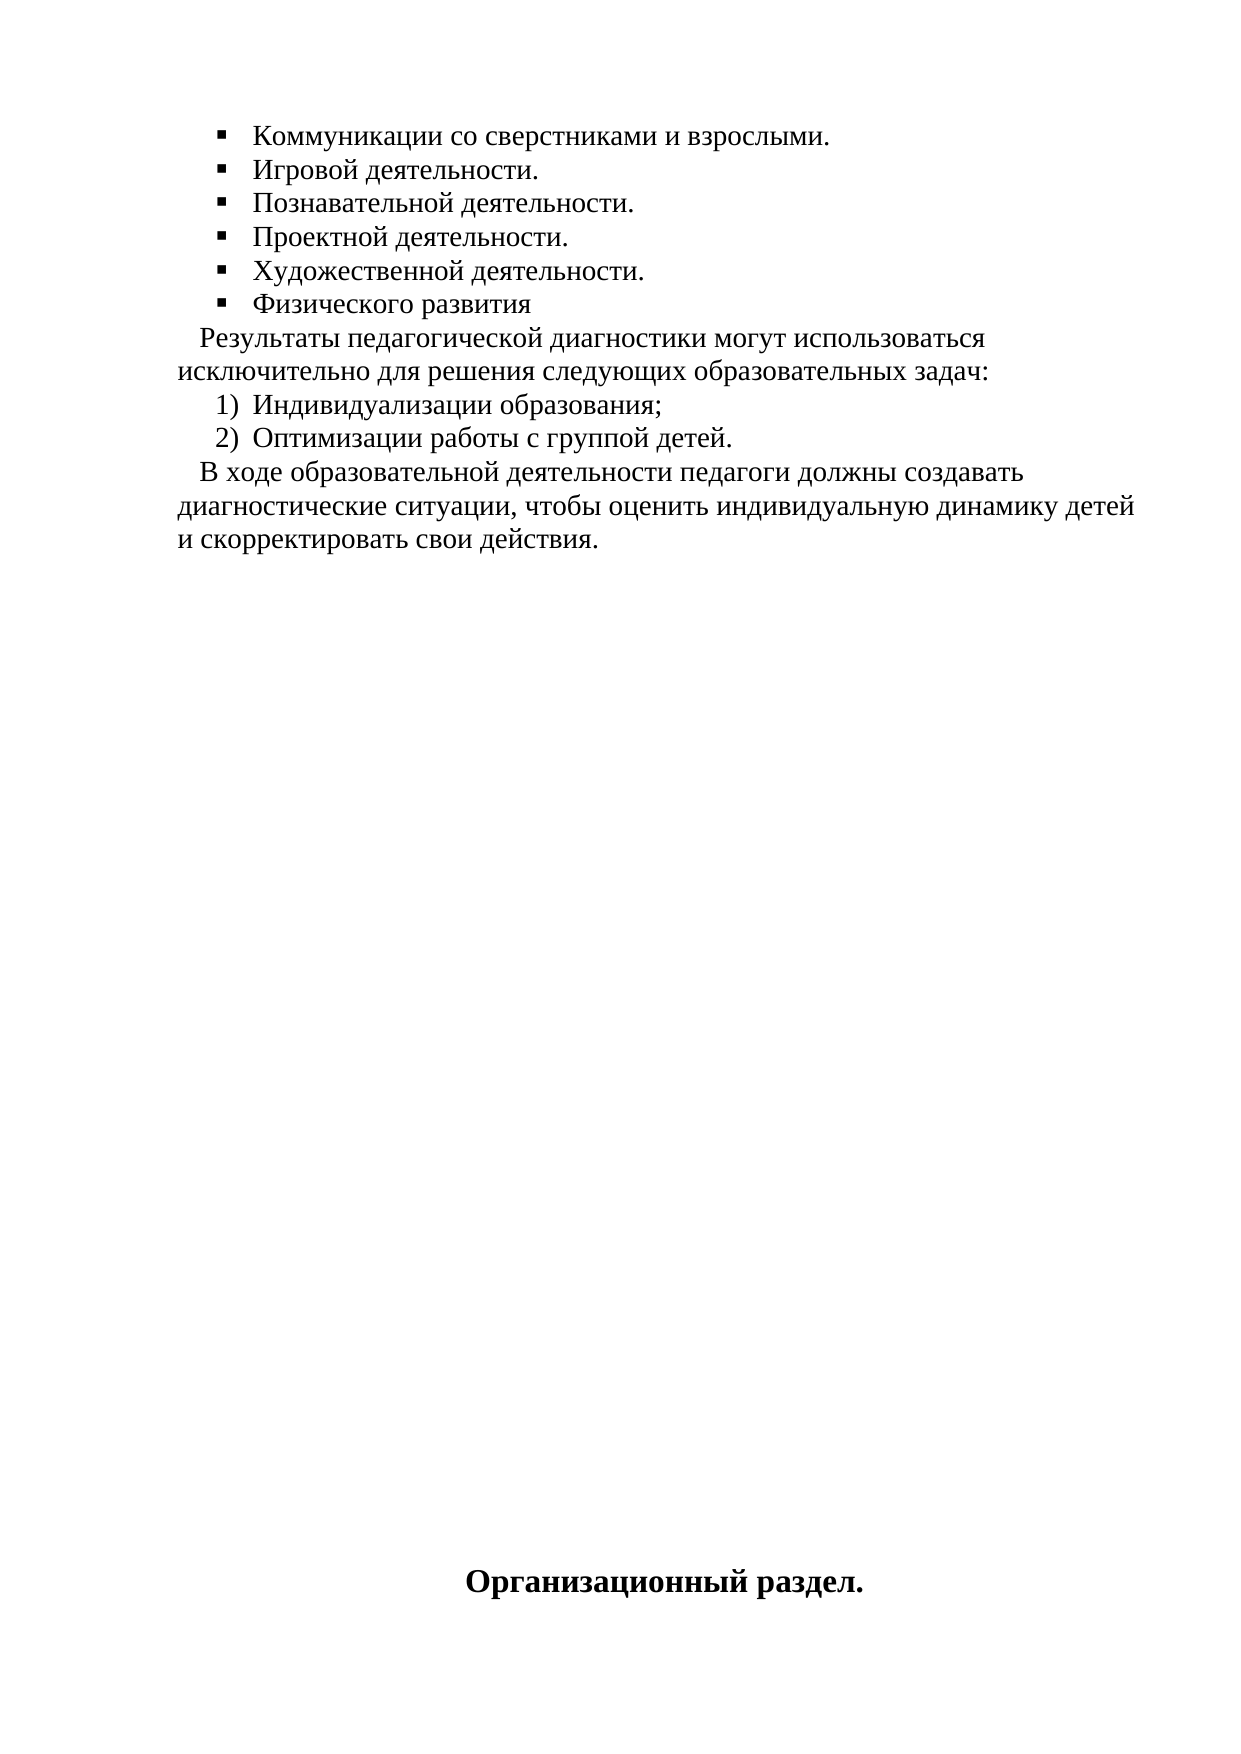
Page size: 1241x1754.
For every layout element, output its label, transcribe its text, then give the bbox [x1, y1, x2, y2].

list Оптимизации работы с группой детей. [215, 421, 1152, 454]
text Результаты педагогической диагностики могут использоваться исключительно для решения следующих образовательных задач: [177, 320, 1152, 387]
text В ходе образовательной деятельности педагоги должны создавать диагностические ситуации, чтобы оценить индивидуальную динамику детей и скорректировать свои действия. [177, 454, 1152, 555]
list Познавательной деятельности. [215, 185, 1152, 219]
text Организационный раздел. [177, 1561, 1152, 1599]
list Физического развития [215, 286, 1152, 320]
list Проектной деятельности. [215, 219, 1152, 253]
list Художественной деятельности. [215, 253, 1152, 286]
list Индивидуализации образования; [215, 387, 1152, 421]
list Игровой деятельности. [215, 152, 1152, 185]
list Коммуникации со сверстниками и взрослыми. [215, 118, 1152, 152]
